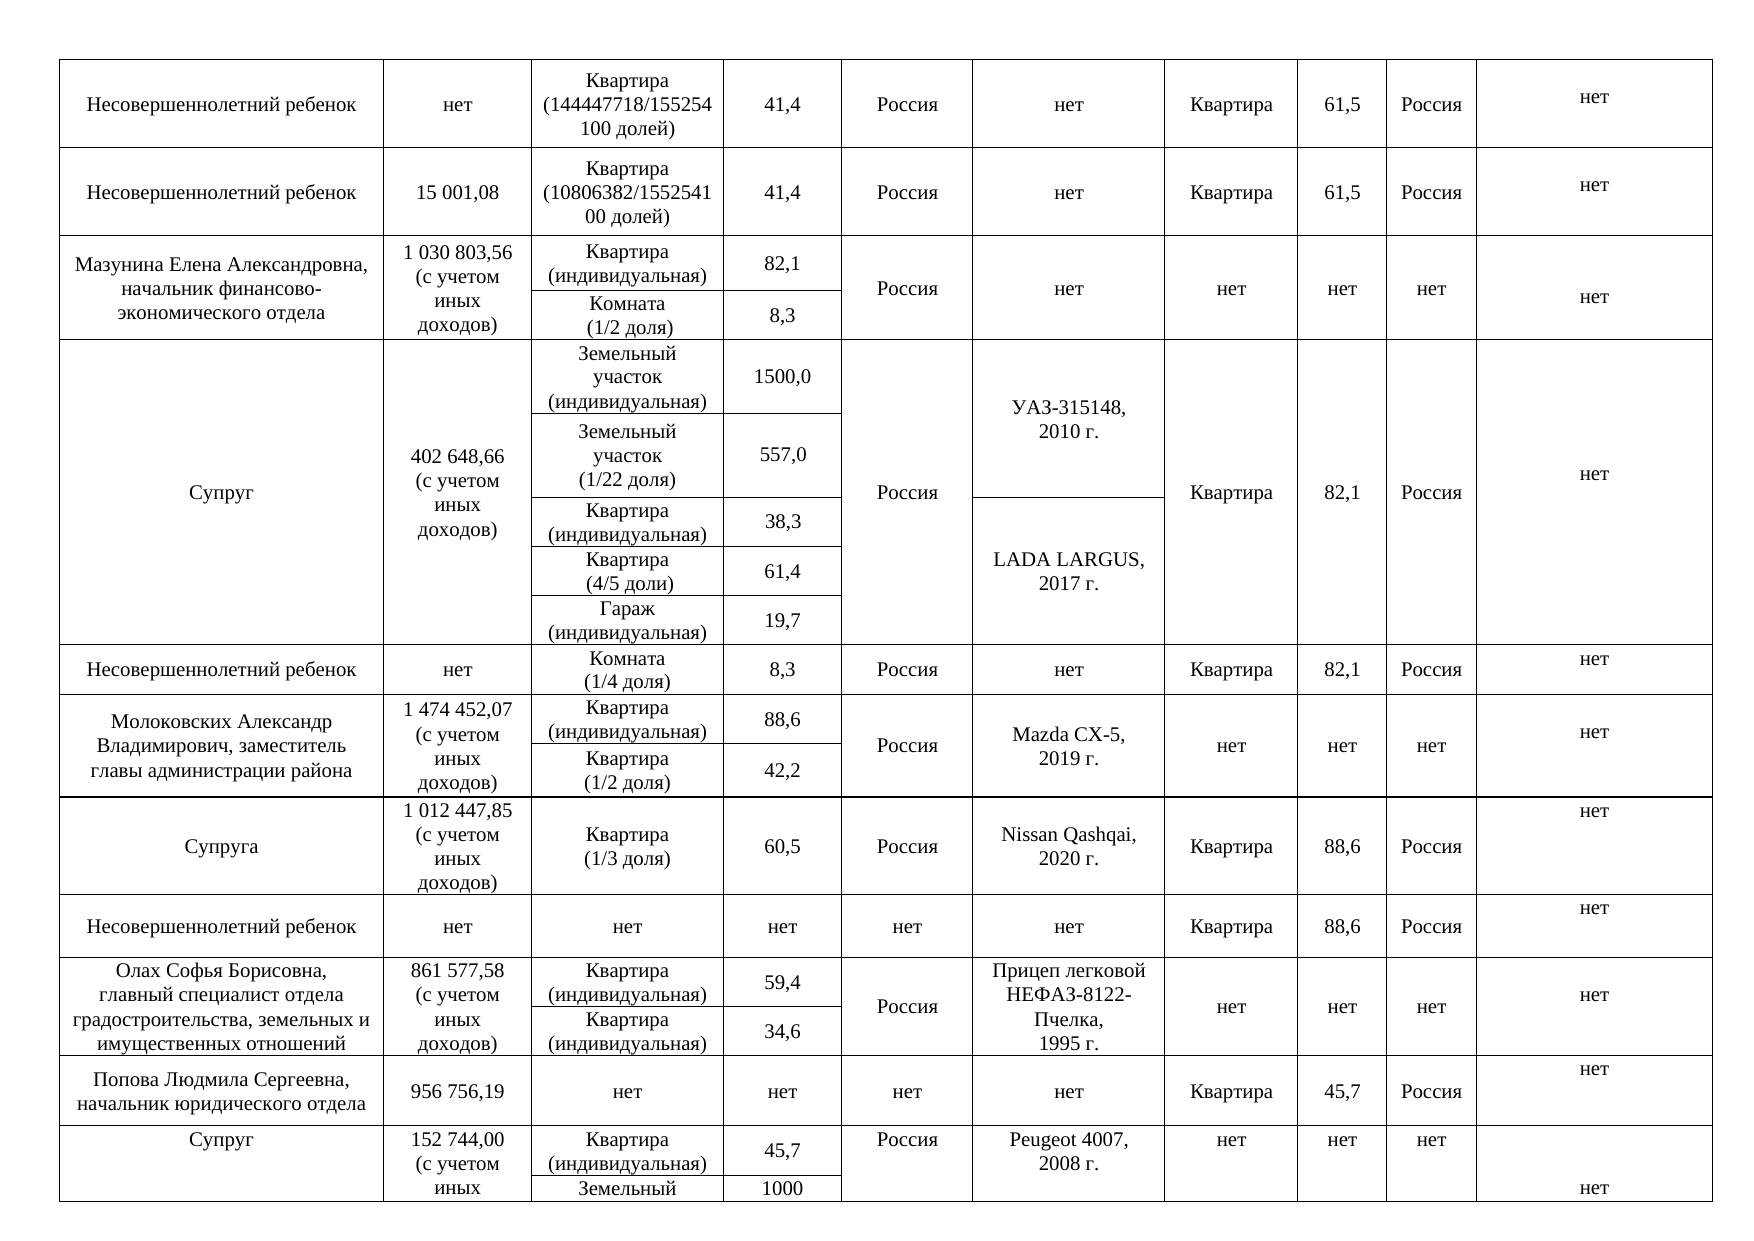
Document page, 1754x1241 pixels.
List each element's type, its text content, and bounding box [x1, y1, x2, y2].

table_cell нет [1477, 60, 1712, 147]
table_cell Nissan Qashqai, 2020 г. [973, 798, 1164, 894]
table_cell Россия [1387, 895, 1476, 957]
table_cell Квартира [1165, 798, 1297, 894]
table_cell нет [973, 645, 1164, 693]
table_cell Супруг [60, 340, 383, 644]
table_cell УАЗ-315148, 2010 г. [973, 340, 1164, 497]
table_cell Квартира [1165, 60, 1297, 147]
table_cell Квартира (1/2 доля) [532, 744, 723, 796]
table_cell Несовершеннолетний ребенок [60, 645, 383, 693]
table_cell Россия [842, 695, 972, 796]
table_cell Россия [842, 148, 972, 235]
table_cell Россия [1387, 798, 1476, 894]
table_cell 956 756,19 [384, 1056, 531, 1125]
table_cell Несовершеннолетний ребенок [60, 148, 383, 235]
table_cell нет [1298, 958, 1386, 1055]
table_cell Квартира [1165, 895, 1297, 957]
table_cell нет [1165, 1126, 1297, 1201]
table_cell Россия [842, 60, 972, 147]
table_cell нет [1387, 1126, 1476, 1201]
table_cell Квартира (1/3 доля) [532, 798, 723, 894]
table_cell 42,2 [724, 744, 841, 796]
table_cell Квартира (4/5 доли) [532, 547, 723, 595]
table_cell Россия [1387, 60, 1476, 147]
table_cell 19,7 [724, 596, 841, 644]
table_cell нет [1165, 236, 1297, 339]
table_cell нет [724, 895, 841, 957]
table_cell Квартира (индивидуальная) [532, 1007, 723, 1055]
table_cell 1500,0 [724, 340, 841, 413]
table_cell Квартира [1165, 645, 1297, 693]
table_cell Квартира (индивидуальная) [532, 1126, 723, 1174]
table_cell 45,7 [724, 1126, 841, 1174]
table_cell Россия [1387, 148, 1476, 235]
table_cell 60,5 [724, 798, 841, 894]
table_cell нет [532, 895, 723, 957]
table_cell нет [973, 148, 1164, 235]
table_cell нет [1477, 958, 1712, 1055]
table_cell Олах Софья Борисовна, главный специалист отдела градостроительства, земельных и имущественных отношений [60, 958, 383, 1055]
table_cell 88,6 [1298, 798, 1386, 894]
table_cell Mazda СХ-5, 2019 г. [973, 695, 1164, 796]
table_cell нет [1298, 695, 1386, 796]
table_cell Мазунина Елена Александровна, начальник финансово-экономического отдела [60, 236, 383, 339]
table_cell 1000 [724, 1176, 841, 1201]
table_cell нет [384, 895, 531, 957]
table_cell Несовершеннолетний ребенок [60, 60, 383, 147]
table_cell нет [973, 236, 1164, 339]
table_cell Россия [842, 236, 972, 339]
table_cell Peugeot 4007, 2008 г. [973, 1126, 1164, 1201]
table_cell нет [1477, 1056, 1712, 1125]
table_cell Земельный участок (1/22 доля) [532, 414, 723, 497]
table_cell 557,0 [724, 414, 841, 497]
table_cell нет [1298, 236, 1386, 339]
table_cell 38,3 [724, 498, 841, 546]
table_cell 61,5 [1298, 60, 1386, 147]
table_cell нет [1387, 236, 1476, 339]
table_cell нет [1477, 236, 1712, 339]
table_cell 1 030 803,56 (с учетом иных доходов) [384, 236, 531, 339]
table_cell Россия [842, 958, 972, 1055]
table_cell 34,6 [724, 1007, 841, 1055]
table_cell Россия [1387, 645, 1476, 693]
table_cell нет [384, 60, 531, 147]
table_cell нет [1477, 1126, 1712, 1201]
table_cell Россия [842, 645, 972, 693]
table_cell Россия [842, 1126, 972, 1201]
table_cell Квартира (индивидуальная) [532, 695, 723, 743]
table_cell 41,4 [724, 60, 841, 147]
table_cell нет [384, 645, 531, 693]
table_cell 15 001,08 [384, 148, 531, 235]
table_cell Квартира [1165, 148, 1297, 235]
table_cell Квартира (индивидуальная) [532, 236, 723, 290]
table_cell Попова Людмила Сергеевна, начальник юридического отдела [60, 1056, 383, 1125]
table_cell Квартира (144447718/155254100 долей) [532, 60, 723, 147]
table_cell нет [1387, 958, 1476, 1055]
table_cell Гараж (индивидуальная) [532, 596, 723, 644]
table_cell Супруга [60, 798, 383, 894]
table_cell 8,3 [724, 645, 841, 693]
table_cell нет [1477, 895, 1712, 957]
table_cell нет [1298, 1126, 1386, 1201]
table_cell Квартира (индивидуальная) [532, 958, 723, 1006]
table_cell 82,1 [724, 236, 841, 290]
table_cell Прицеп легковой НЕФАЗ-8122-Пчелка, 1995 г. [973, 958, 1164, 1055]
table_cell нет [1477, 148, 1712, 235]
table_cell нет [973, 1056, 1164, 1125]
table_cell Молоковских Александр Владимирович, заместитель главы администрации района [60, 695, 383, 796]
table_cell Комната (1/2 доля) [532, 291, 723, 339]
table_cell 1 012 447,85 (с учетом иных доходов) [384, 798, 531, 894]
table_cell LADA LARGUS, 2017 г. [973, 498, 1164, 644]
table_cell 1 474 452,07 (с учетом иных доходов) [384, 695, 531, 796]
table_cell нет [724, 1056, 841, 1125]
table_cell 152 744,00 (с учетом иных доходов) [384, 1126, 531, 1201]
table_cell Квартира [1165, 340, 1297, 644]
table_cell нет [1165, 958, 1297, 1055]
table_cell Супруг [60, 1126, 383, 1201]
table_cell Квартира [1165, 1056, 1297, 1125]
table_cell Россия [842, 340, 972, 644]
table_cell 61,4 [724, 547, 841, 595]
table_cell 41,4 [724, 148, 841, 235]
table_cell Земельный участок (индивидуальная) [532, 340, 723, 413]
table_cell Квартира (10806382/155254100 долей) [532, 148, 723, 235]
table_cell Россия [1387, 1056, 1476, 1125]
table_cell нет [1477, 798, 1712, 894]
table_cell нет [973, 895, 1164, 957]
table_cell 82,1 [1298, 340, 1386, 644]
table_cell Квартира (индивидуальная) [532, 498, 723, 546]
table_cell нет [842, 895, 972, 957]
table_cell нет [1387, 695, 1476, 796]
table_cell 88,6 [1298, 895, 1386, 957]
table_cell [532, 1176, 723, 1201]
table_cell 88,6 [724, 695, 841, 743]
table_cell нет [532, 1056, 723, 1125]
table_cell нет [1165, 695, 1297, 796]
table_cell Россия [842, 798, 972, 894]
table_cell 8,3 [724, 291, 841, 339]
table_cell Россия [1387, 340, 1476, 644]
table_cell 82,1 [1298, 645, 1386, 693]
table_cell 402 648,66 (с учетом иных доходов) [384, 340, 531, 644]
table_cell 59,4 [724, 958, 841, 1006]
table_cell нет [1477, 645, 1712, 693]
table_cell Комната (1/4 доля) [532, 645, 723, 693]
table_cell 45,7 [1298, 1056, 1386, 1125]
table_cell 61,5 [1298, 148, 1386, 235]
table_cell нет [973, 60, 1164, 147]
table_cell Несовершеннолетний ребенок [60, 895, 383, 957]
table_cell нет [1477, 340, 1712, 644]
table_cell 861 577,58 (с учетом иных доходов) [384, 958, 531, 1055]
table_cell нет [1477, 695, 1712, 796]
table_cell нет [842, 1056, 972, 1125]
